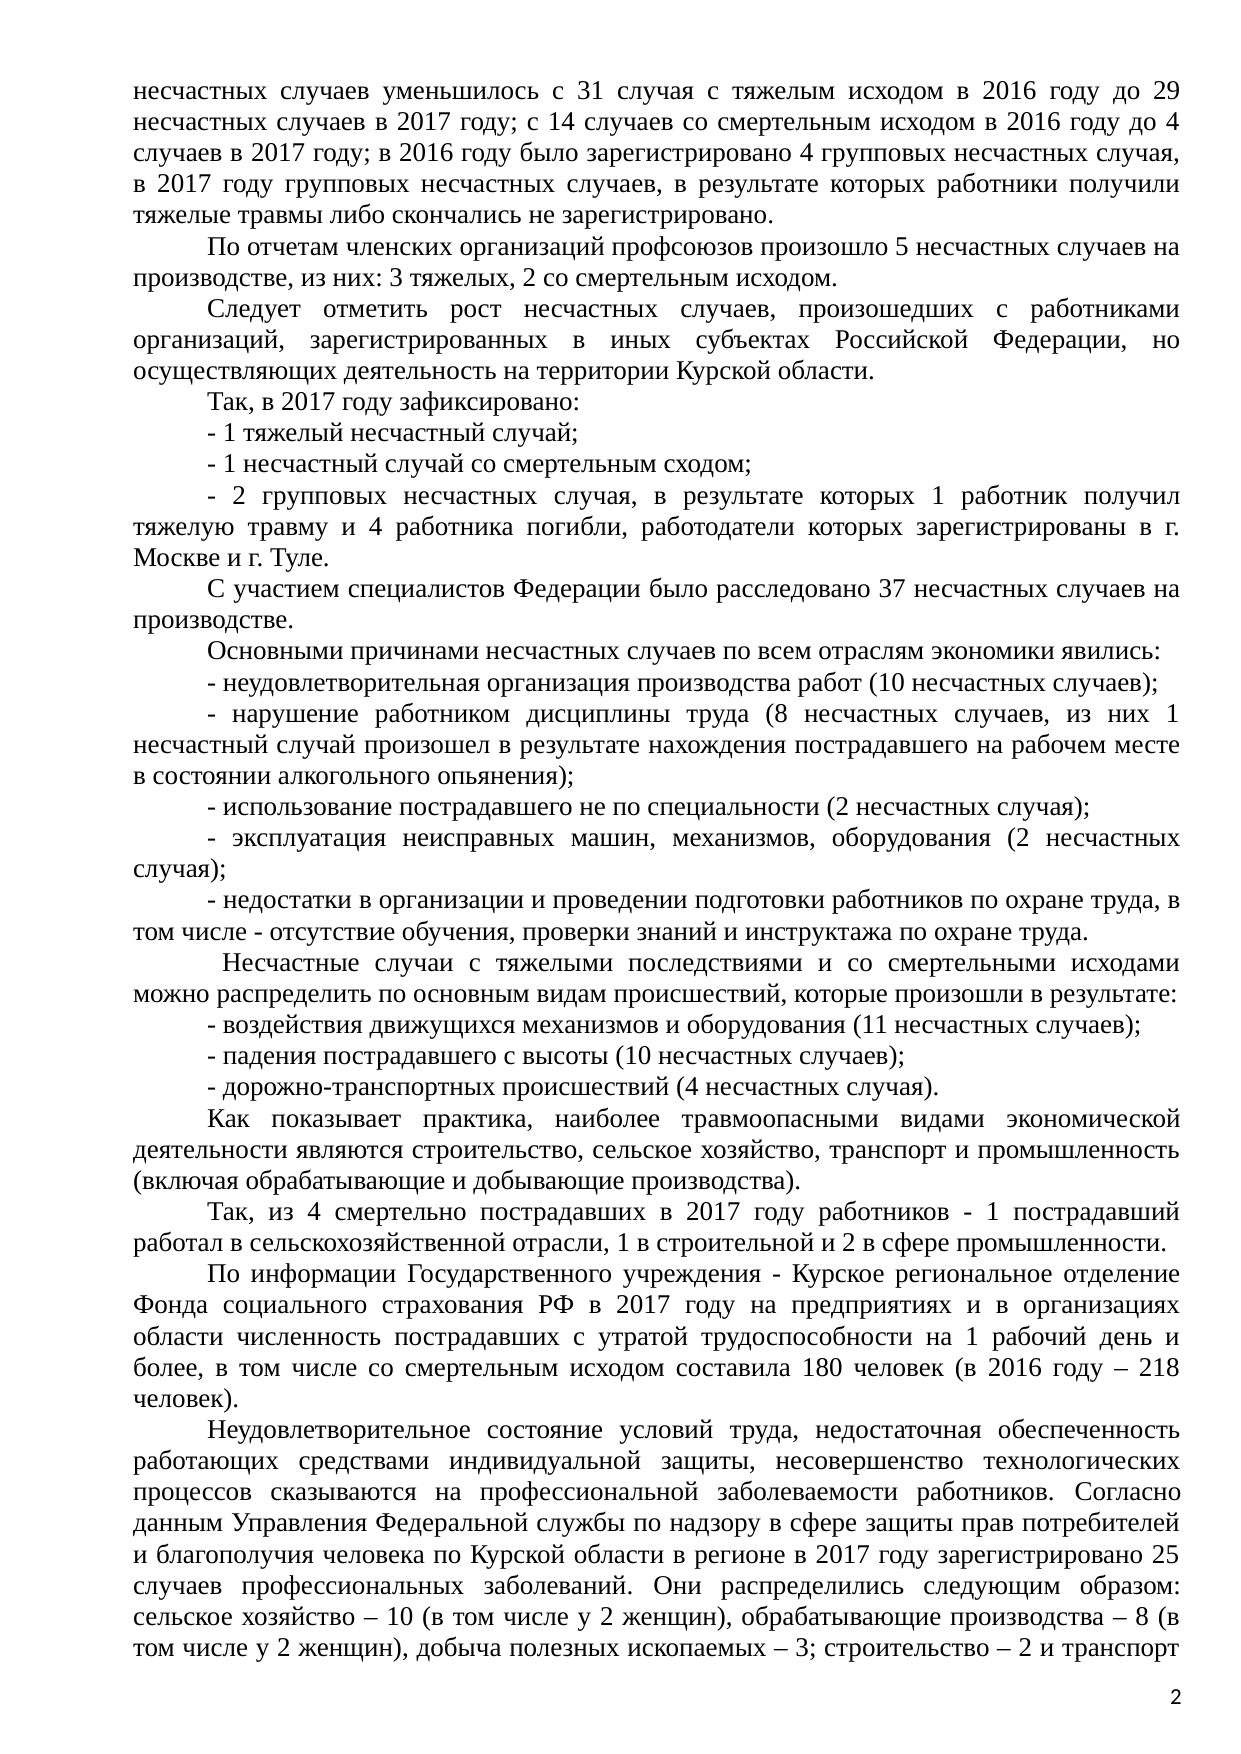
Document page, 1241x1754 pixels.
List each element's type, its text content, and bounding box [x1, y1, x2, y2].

text - использование пострадавшего не по специальности (2 несчастных случая); [133, 790, 1181, 821]
text - 2 групповых несчастных случая, в результате которых 1 работник получил тяжелую травму и 4 работника погибли, работодатели которых зарегистрированы в г. Москве и г. Туле. [133, 479, 1181, 572]
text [133, 74, 1181, 229]
text - нарушение работником дисциплины труда (8 несчастных случаев, из них 1 несчастный случай произошел в результате нахождения пострадавшего на рабочем месте в состоянии алкогольного опьянения); [133, 697, 1181, 790]
text - неудовлетворительная организация производства работ (10 несчастных случаев); [133, 666, 1181, 697]
text - недостатки в организации и проведении подготовки работников по охране труда, в том числе - отсутствие обучения, проверки знаний и инструктажа по охране труда. [133, 884, 1181, 946]
text Следует отметить рост несчастных случаев, произошедших с работниками организаций, зарегистрированных в иных субъектах Российской Федерации, но осуществляющих деятельность на территории Курской области. [133, 292, 1181, 385]
text Так, из 4 смертельно пострадавших в 2017 году работников - 1 пострадавший работал в сельскохозяйственной отрасли, 1 в строительной и 2 в сфере промышленности. [133, 1195, 1181, 1257]
text - 1 несчастный случай со смертельным сходом; [133, 448, 1181, 479]
text Основными причинами несчастных случаев по всем отраслям экономики явились: [133, 634, 1181, 666]
text С участием специалистов Федерации было расследовано 37 несчастных случаев на производстве. [133, 572, 1181, 634]
text - дорожно-транспортных происшествий (4 несчастных случая). [133, 1071, 1181, 1102]
text Как показывает практика, наиболее травмоопасными видами экономической деятельности являются строительство, сельское хозяйство, транспорт и промышленность (включая обрабатывающие и добывающие производства). [133, 1102, 1181, 1195]
text - эксплуатация неисправных машин, механизмов, оборудования (2 несчастных случая); [133, 821, 1181, 884]
text - падения пострадавшего с высоты (10 несчастных случаев); [133, 1039, 1181, 1071]
text Так, в 2017 году зафиксировано: [133, 385, 1181, 416]
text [133, 1413, 1181, 1662]
text По отчетам членских организаций профсоюзов произошло 5 несчастных случаев на производстве, из них: 3 тяжелых, 2 со смертельным исходом. [133, 229, 1181, 292]
text По информации Государственного учреждения - Курское региональное отделение Фонда социального страхования РФ в 2017 году на предприятиях и в организациях области численность пострадавших с утратой трудоспособности на 1 рабочий день и более, в том числе со смертельным исходом составила 180 человек (в 2016 году – 218 человек). [133, 1257, 1181, 1413]
text Несчастные случаи с тяжелыми последствиями и со смертельными исходами можно распределить по основным видам происшествий, которые произошли в результате: [133, 946, 1181, 1008]
text - 1 тяжелый несчастный случай; [133, 416, 1181, 448]
text - воздействия движущихся механизмов и оборудования (11 несчастных случаев); [133, 1008, 1181, 1039]
